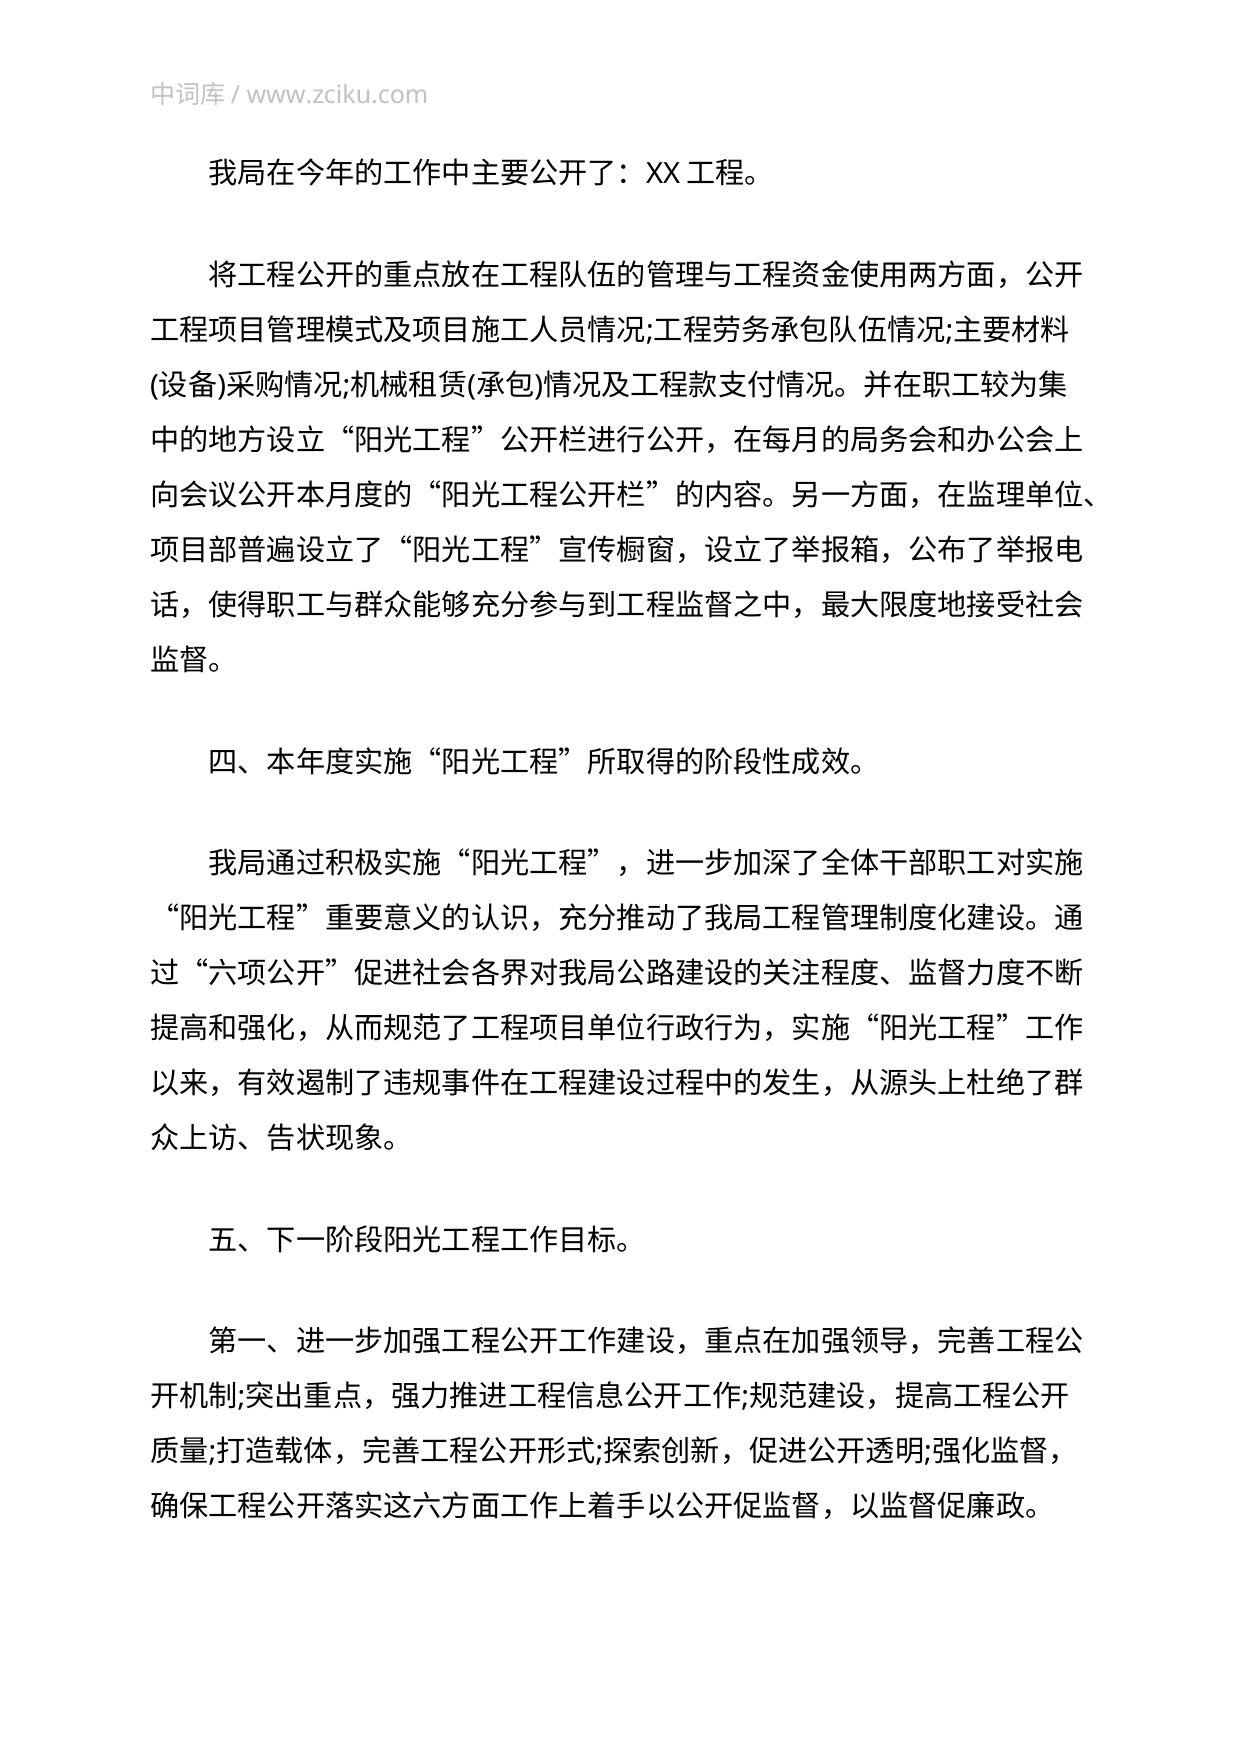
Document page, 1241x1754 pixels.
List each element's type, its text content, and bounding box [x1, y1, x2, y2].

text 第一、进一步加强工程公开工作建设，重点在加强领导，完善工程公开机制;突出重点，强力推进工程信息公开工作;规范建设，提高工程公开质量;打造载体，完善工程公开形式;探索创新，促进公开透明;强化监督，确保工程公开落实这六方面工作上着手以公开促监督，以监督促廉政。 [150, 1318, 1090, 1525]
text 四、本年度实施“阳光工程”所取得的阶段性成效。 [150, 738, 1090, 781]
text 五、下一阶段阳光工程工作目标。 [150, 1216, 1090, 1258]
text 将工程公开的重点放在工程队伍的管理与工程资金使用两方面，公开工程项目管理模式及项目施工人员情况;工程劳务承包队伍情况;主要材料(设备)采购情况;机械租赁(承包)情况及工程款支付情况。并在职工较为集中的地方设立“阳光工程”公开栏进行公开，在每月的局务会和办公会上向会议公开本月度的“阳光工程公开栏”的内容。另一方面，在监理单位、项目部普遍设立了“阳光工程”宣传橱窗，设立了举报箱，公布了举报电话，使得职工与群众能够充分参与到工程监督之中，最大限度地接受社会监督。 [150, 252, 1090, 679]
text 我局通过积极实施“阳光工程”，进一步加深了全体干部职工对实施“阳光工程”重要意义的认识，充分推动了我局工程管理制度化建设。通过“六项公开”促进社会各界对我局公路建设的关注程度、监督力度不断提高和强化，从而规范了工程项目单位行政行为，实施“阳光工程”工作以来，有效遏制了违规事件在工程建设过程中的发生，从源头上杜绝了群众上访、告状现象。 [150, 840, 1090, 1157]
text 我局在今年的工作中主要公开了：XX工程。 [150, 150, 1090, 192]
